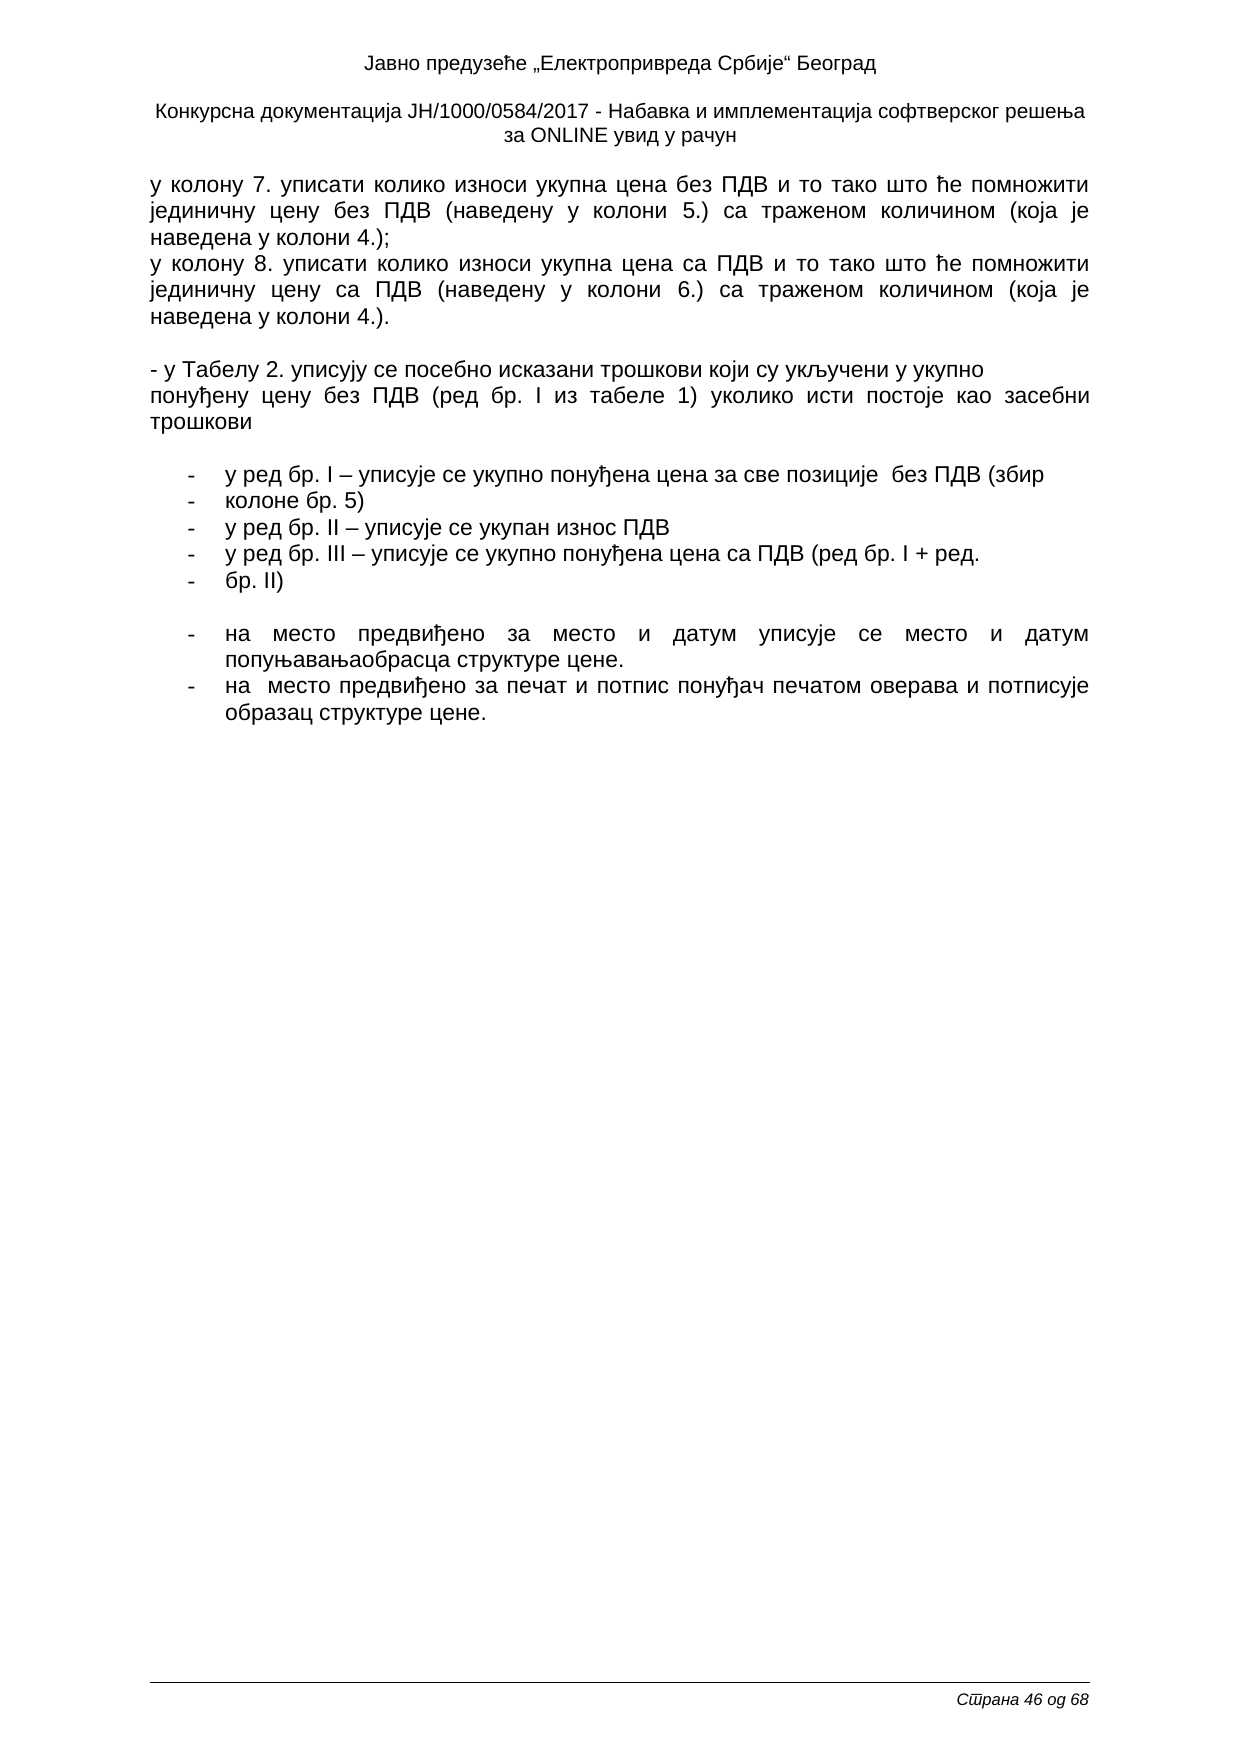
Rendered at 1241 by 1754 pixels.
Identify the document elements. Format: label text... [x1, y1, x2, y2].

list у колону 8. уписати колико износи укупна цена са ПДВ и то тако што ће помножити јединичну цену са ПДВ (наведену у колони 6.) са траженом количином (која је наведена у колони 4.). [150, 250, 1090, 329]
list у колону 7. уписати колико износи укупна цена без ПДВ и то тако што ће помножити јединичну цену без ПДВ (наведену у колони 5.) са траженом количином (која је наведена у колони 4.); [150, 171, 1090, 250]
list у ред бр. II – уписује се укупан износ ПДВ [187, 514, 1090, 540]
list на место предвиђено за место и датум уписује се место и датум попуњавањаобрасца структуре цене. [187, 619, 1090, 672]
text - у Табелу 2. уписују се посебно исказани трошкови који су укључени у укупно [150, 356, 1090, 382]
list бр. II) [187, 567, 1090, 593]
text понуђену цену без ПДВ (ред бр. I из табеле 1) уколико исти постоје као засебни трошкови [150, 382, 1090, 434]
list у ред бр. I – уписује се укупно понуђена цена за све позиције без ПДВ (збир [187, 461, 1090, 487]
list у ред бр. III – уписује се укупно понуђена цена са ПДВ (ред бр. I + ред. [187, 540, 1090, 567]
list на место предвиђено за печат и потпис понуђач печатом оверава и потписује образац структуре цене. [187, 672, 1090, 725]
list колоне бр. 5) [187, 487, 1090, 514]
